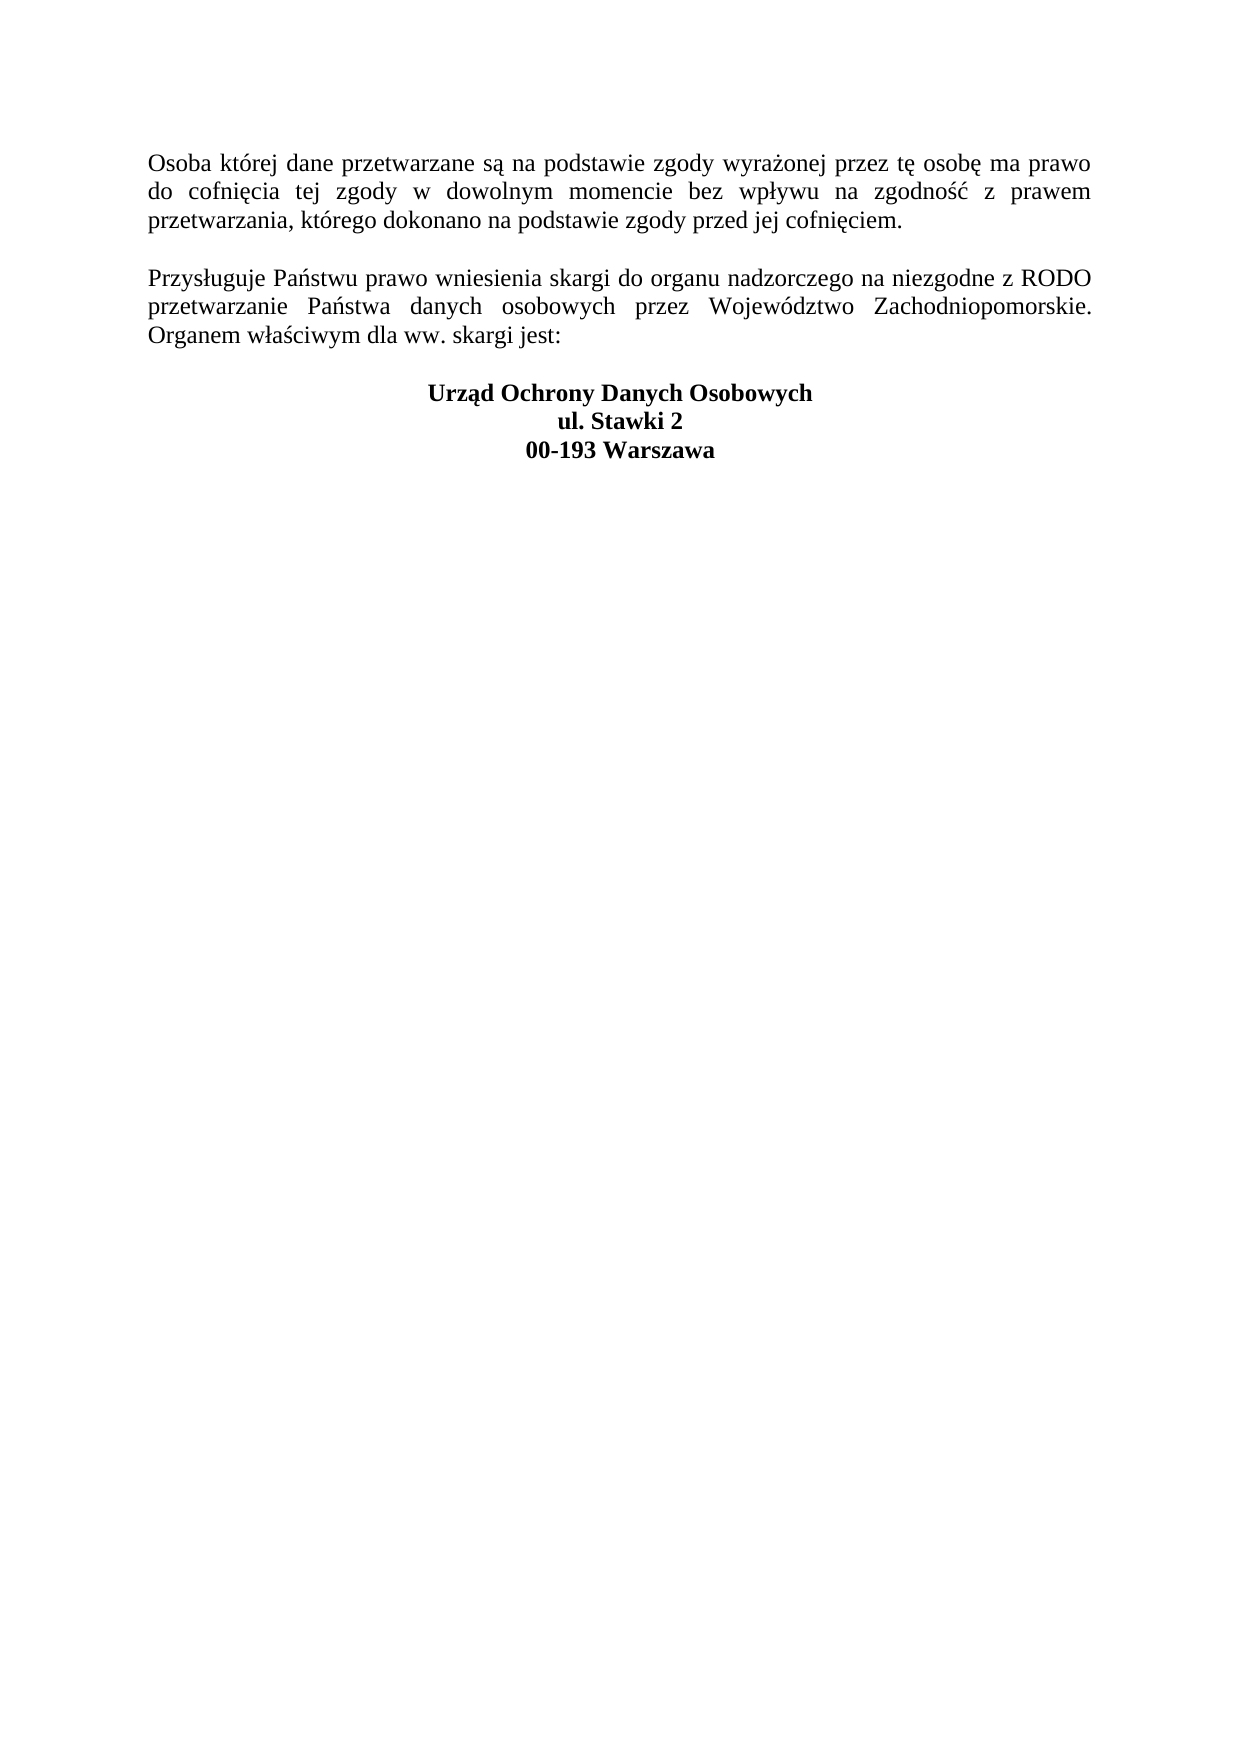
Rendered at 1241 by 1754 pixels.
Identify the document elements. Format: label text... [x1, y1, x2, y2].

text Urząd Ochrony Danych Osobowych [148, 378, 1093, 406]
text 00-193 Warszawa [148, 435, 1093, 464]
text ul. Stawki 2 [148, 406, 1093, 435]
text Osoba której dane przetwarzane są na podstawie zgody wyrażonej przez tę osobę ma prawo do cofnięcia tej zgody w dowolnym momencie bez wpływu na zgodność z prawem przetwarzania, którego dokonano na podstawie zgody przed jej cofnięciem. [148, 148, 1093, 234]
text Przysługuje Państwu prawo wniesienia skargi do organu nadzorczego na niezgodne z RODO przetwarzanie Państwa danych osobowych przez Województwo Zachodniopomorskie. Organem właściwym dla ww. skargi jest: [148, 263, 1093, 349]
